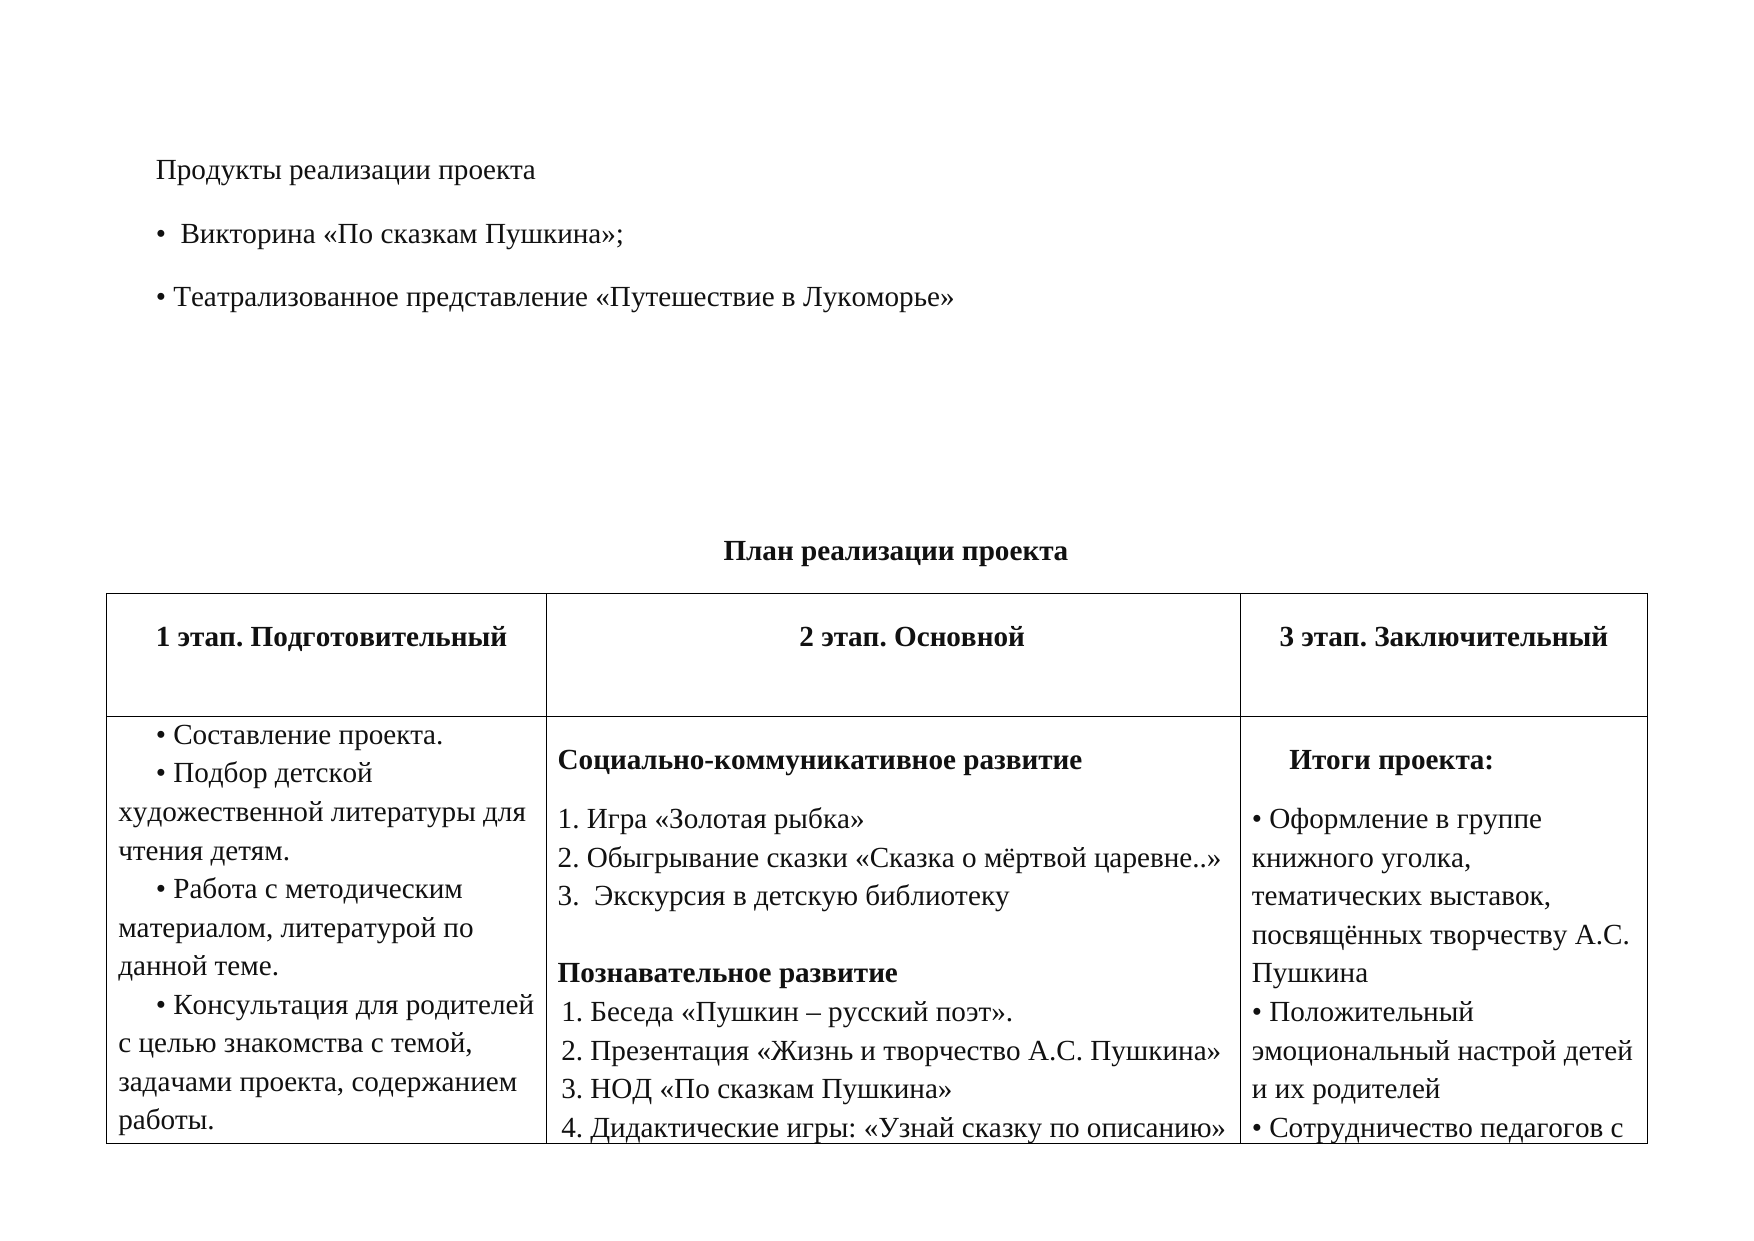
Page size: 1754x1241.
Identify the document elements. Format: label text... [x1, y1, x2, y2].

table_header 1 этап. Подготовительный [107, 594, 546, 716]
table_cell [547, 717, 1240, 1143]
table_header 3 этап. Заключительный [1241, 594, 1647, 716]
text План реализации проекта [118, 533, 1636, 567]
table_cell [107, 717, 546, 1143]
text • Театрализованное представление «Путешествие в Лукоморье» [118, 279, 1636, 313]
text • Викторина «По сказкам Пушкина»; [118, 216, 1636, 249]
table_header 2 этап. Основной [547, 594, 1240, 716]
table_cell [1241, 717, 1647, 1143]
text Продукты реализации проекта [118, 152, 1636, 186]
